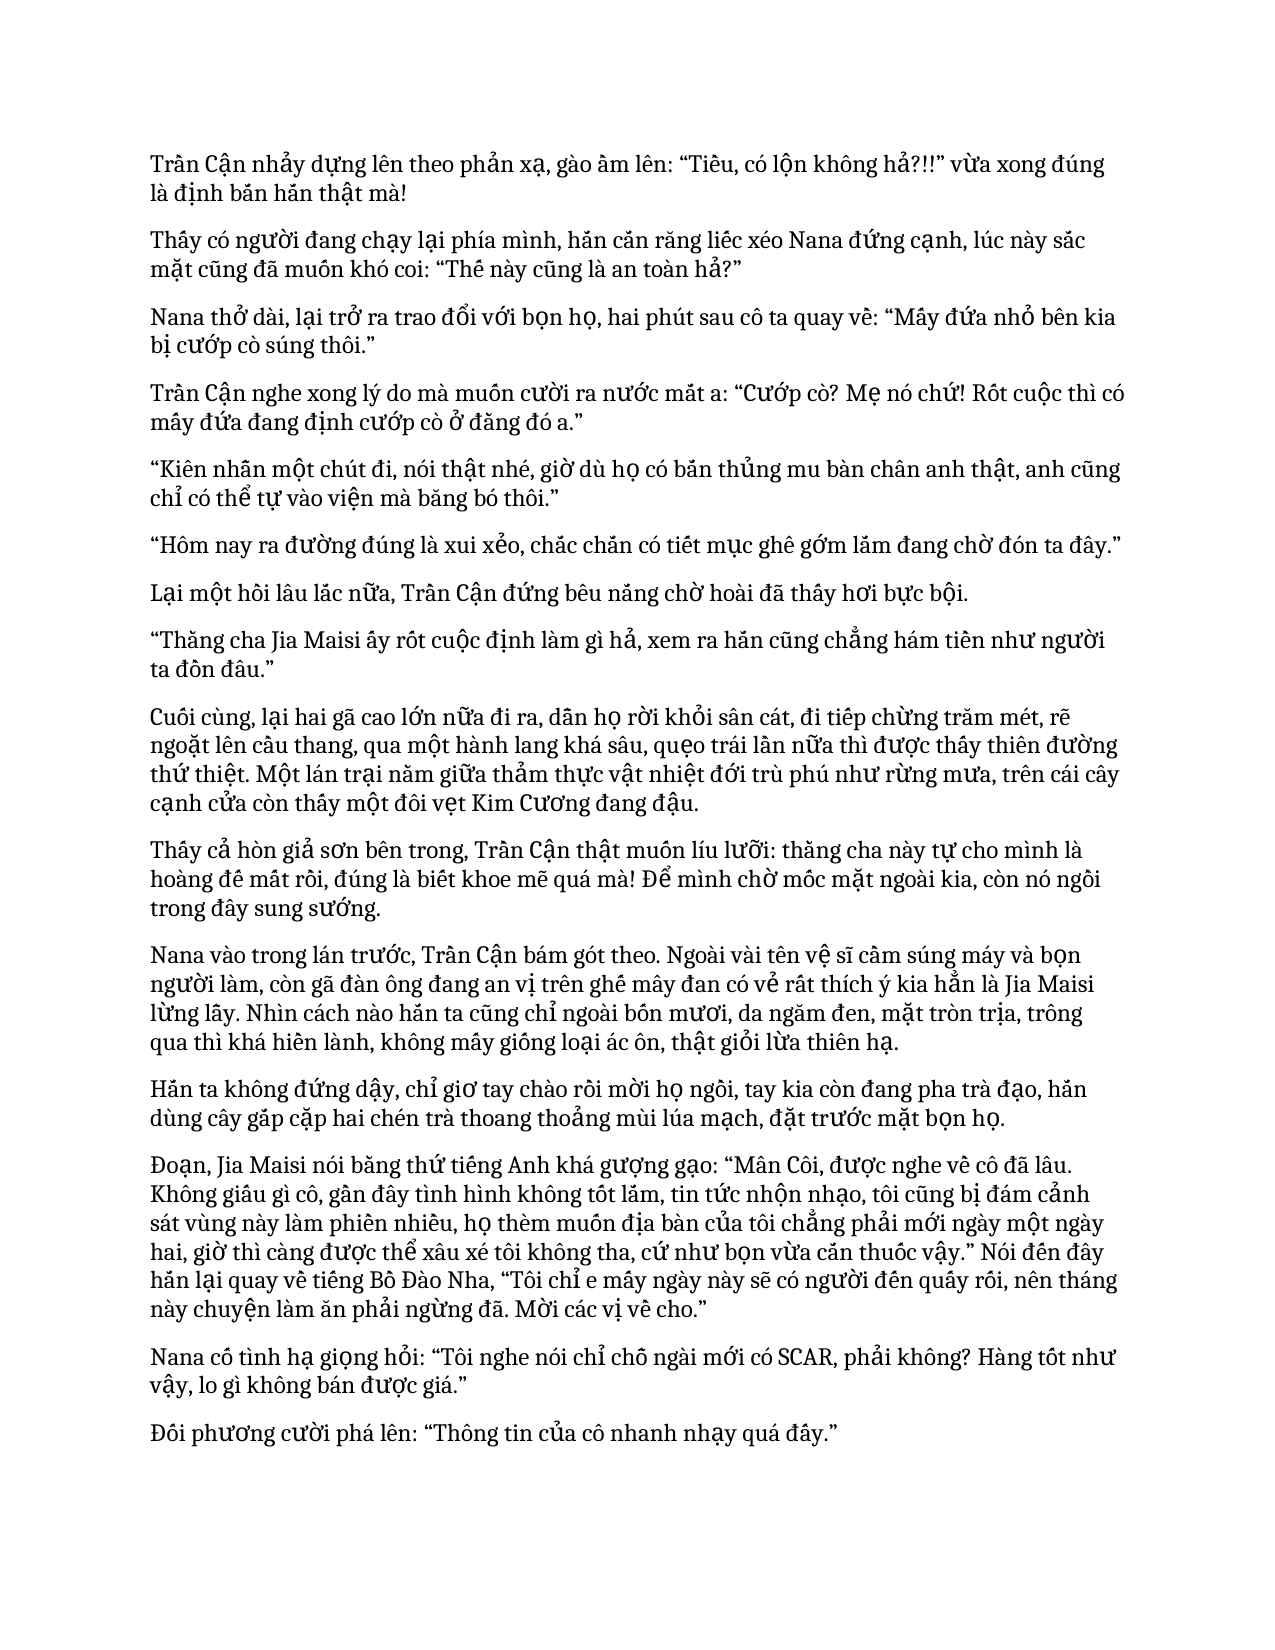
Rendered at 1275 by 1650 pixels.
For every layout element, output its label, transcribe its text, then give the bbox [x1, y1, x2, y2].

text Lại một hồi lâu lắc nữa, Trần Cận đứng bêu nắng chờ hoài đã thấy hơi bực bội. [150, 579, 1125, 607]
text Đoạn, Jia Maisi nói bằng thứ tiếng Anh khá gượng gạo: “Mân Côi, được nghe về cô đã lâu. Không giấu gì cô, gần đây tình hình không tốt lắm, tin tức nhộn nhạo, tôi cũng bị đám cảnh sát vùng này làm phiền nhiều, họ thèm muốn địa bàn của tôi chẳng phải mới ngày một ngày hai, giờ thì càng được thể xâu xé tôi không tha, cứ như bọn vừa cắn thuốc vậy.” Nói đến đây hắn lại quay về tiếng Bồ Đào Nha, “Tôi chỉ e mấy ngày này sẽ có người đến quấy rối, nên tháng này chuyện làm ăn phải ngừng đã. Mời các vị về cho.” [150, 1151, 1125, 1324]
text “Hôm nay ra đường đúng là xui xẻo, chắc chắn có tiết mục ghê gớm lắm đang chờ đón ta đây.” [150, 531, 1125, 560]
text Nana thở dài, lại trở ra trao đổi với bọn họ, hai phút sau cô ta quay về: “Mấy đứa nhỏ bên kia bị cướp cò súng thôi.” [150, 302, 1125, 360]
text Trần Cận nghe xong lý do mà muốn cười ra nước mắt a: “Cướp cò? Mẹ nó chứ! Rốt cuộc thì có mấy đứa đang định cướp cò ở đằng đó a.” [150, 379, 1125, 436]
text Nana vào trong lán trước, Trần Cận bám gót theo. Ngoài vài tên vệ sĩ cầm súng máy và bọn người làm, còn gã đàn ông đang an vị trên ghế mây đan có vẻ rất thích ý kia hẳn là Jia Maisi lừng lẫy. Nhìn cách nào hắn ta cũng chỉ ngoài bốn mươi, da ngăm đen, mặt tròn trịa, trông qua thì khá hiền lành, không mấy giống loại ác ôn, thật giỏi lừa thiên hạ. [150, 941, 1125, 1056]
text Nana cố tình hạ giọng hỏi: “Tôi nghe nói chỉ chỗ ngài mới có SCAR, phải không? Hàng tốt như vậy, lo gì không bán được giá.” [150, 1342, 1125, 1400]
text Trần Cận nhảy dựng lên theo phản xạ, gào ầm lên: “Tiều, có lộn không hả?!!” vừa xong đúng là định bắn hắn thật mà! [150, 150, 1125, 207]
text Hắn ta không đứng dậy, chỉ giơ tay chào rồi mời họ ngồi, tay kia còn đang pha trà đạo, hắn dùng cây gắp cặp hai chén trà thoang thoảng mùi lúa mạch, đặt trước mặt bọn họ. [150, 1075, 1125, 1132]
text “Kiên nhẫn một chút đi, nói thật nhé, giờ dù họ có bắn thủng mu bàn chân anh thật, anh cũng chỉ có thể tự vào viện mà băng bó thôi.” [150, 455, 1125, 512]
text “Thằng cha Jia Maisi ấy rốt cuộc định làm gì hả, xem ra hắn cũng chẳng hám tiền như người ta đồn đâu.” [150, 626, 1125, 684]
text Cuối cùng, lại hai gã cao lớn nữa đi ra, dẫn họ rời khỏi sân cát, đi tiếp chừng trăm mét, rẽ ngoặt lên cầu thang, qua một hành lang khá sâu, quẹo trái lần nữa thì được thấy thiên đường thứ thiệt. Một lán trại nằm giữa thảm thực vật nhiệt đới trù phú như rừng mưa, trên cái cây cạnh cửa còn thấy một đôi vẹt Kim Cương đang đậu. [150, 702, 1125, 817]
text Đối phương cười phá lên: “Thông tin của cô nhanh nhạy quá đấy.” [150, 1419, 1125, 1447]
text Thấy cả hòn giả sơn bên trong, Trần Cận thật muốn líu lưỡi: thằng cha này tự cho mình là hoàng đế mất rồi, đúng là biết khoe mẽ quá mà! Để mình chờ mốc mặt ngoài kia, còn nó ngồi trong đây sung sướng. [150, 836, 1125, 922]
text Thấy có người đang chạy lại phía mình, hắn cắn răng liếc xéo Nana đứng cạnh, lúc này sắc mặt cũng đã muốn khó coi: “Thế này cũng là an toàn hả?” [150, 226, 1125, 284]
